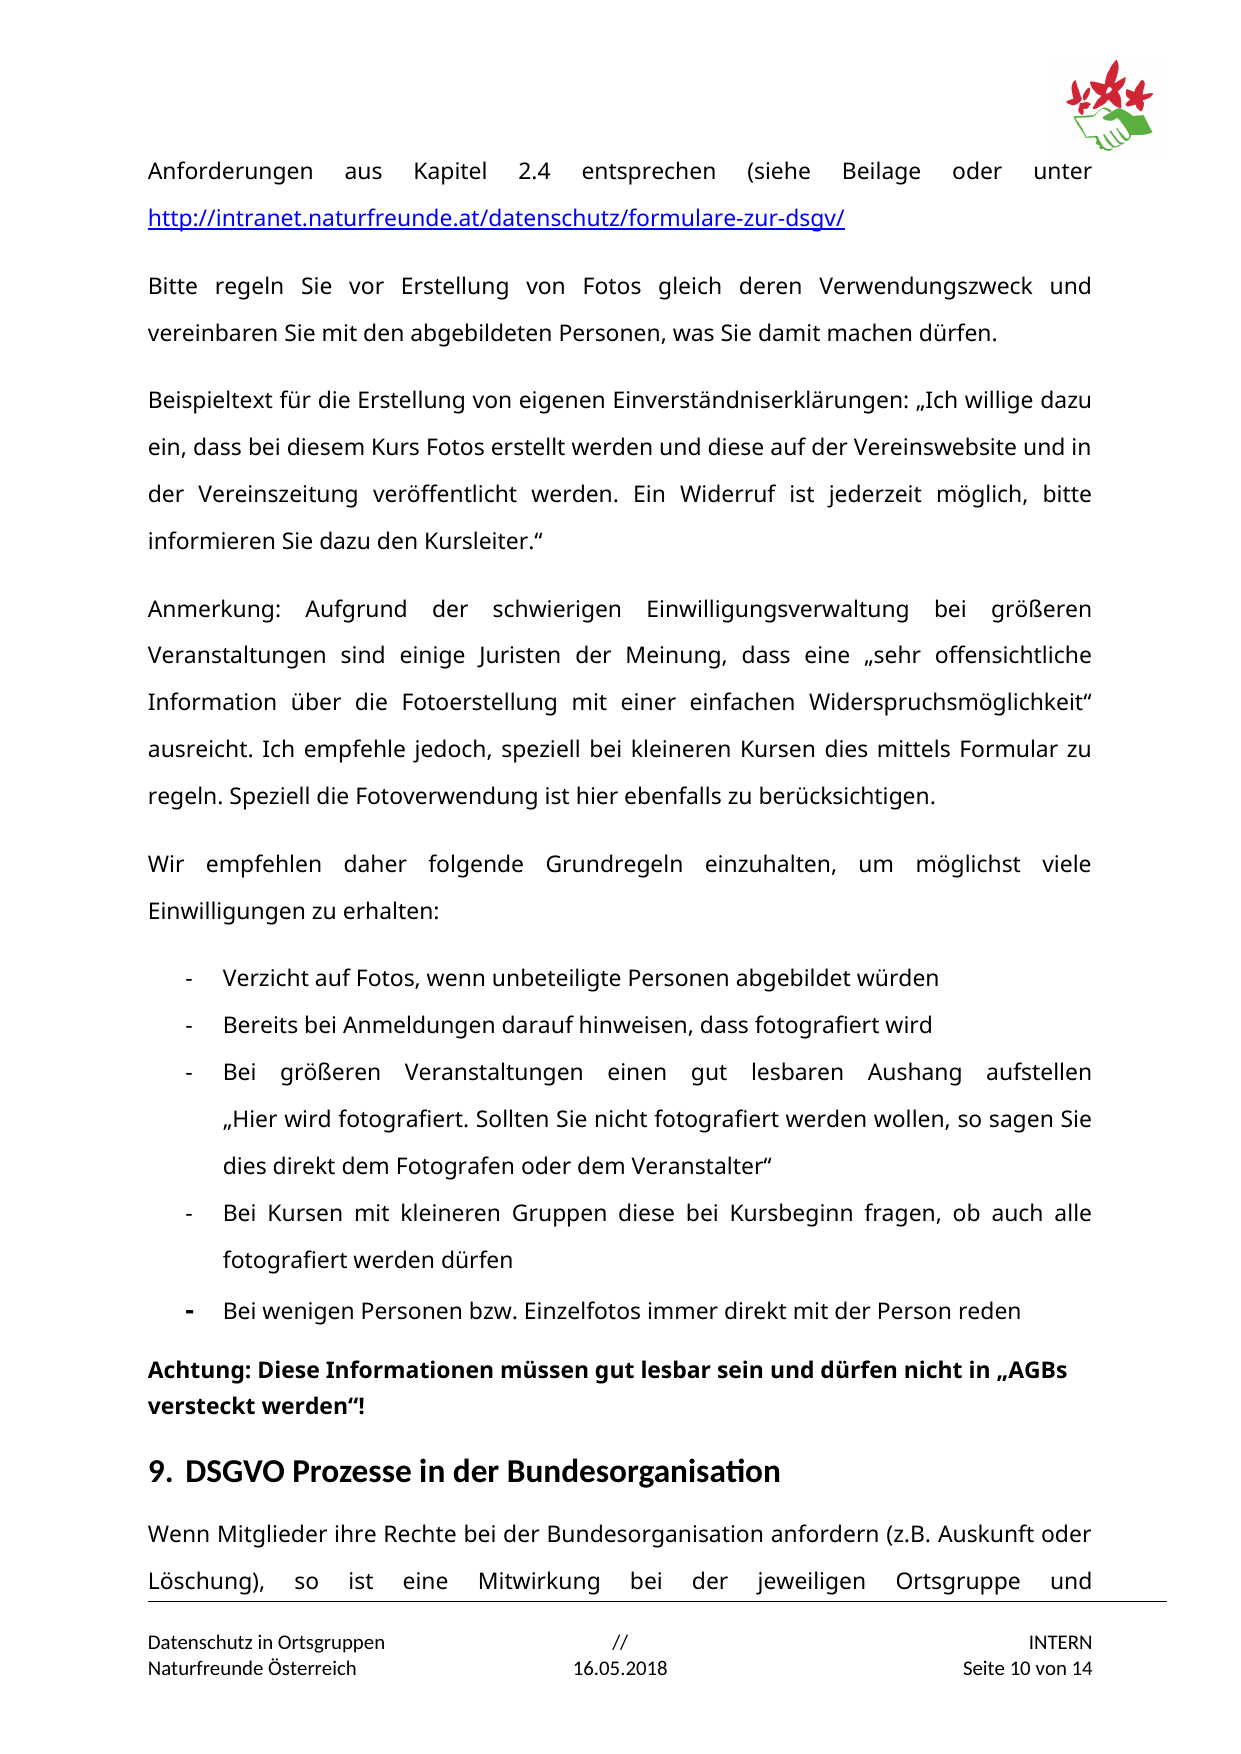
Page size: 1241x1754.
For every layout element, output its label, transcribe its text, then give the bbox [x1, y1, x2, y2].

text Wir empfehlen daher folgende Grundregeln einzuhalten, um möglichst viele Einwilligungen zu erhalten: [148, 848, 1093, 926]
list Bei größeren Veranstaltungen einen gut lesbaren Aushang aufstellen „Hier wird fotografiert. Sollten Sie nicht fotografiert werden wollen, so sagen Sie dies direkt dem Fotografen oder dem Veranstalter“ [185, 1056, 1093, 1181]
text Achtung: Diese Informationen müssen gut lesbar sein und dürfen nicht in „AGBs versteckt werden“! [148, 1354, 1093, 1421]
text Beispieltext für die Erstellung von eigenen Einverständniserklärungen: „Ich willige dazu ein, dass bei diesem Kurs Fotos erstellt werden und diese auf der Vereinswebsite und in der Vereinszeitung veröffentlicht werden. Ein Widerruf ist jederzeit möglich, bitte informieren Sie dazu den Kursleiter.“ [148, 384, 1093, 556]
subtitle DSGVO Prozesse in der Bundesorganisation [148, 1451, 1093, 1491]
picture [1049, 59, 1167, 155]
list Bei wenigen Personen bzw. Einzelfotos immer direkt mit der Person reden [185, 1290, 1093, 1327]
list Bei Kursen mit kleineren Gruppen diese bei Kursbeginn fragen, ob auch alle fotografiert werden dürfen [185, 1197, 1093, 1275]
list Bereits bei Anmeldungen darauf hinweisen, dass fotografiert wird [185, 1009, 1093, 1040]
text Bitte regeln Sie vor Erstellung von Fotos gleich deren Verwendungszweck und vereinbaren Sie mit den abgebildeten Personen, was Sie damit machen dürfen. [148, 269, 1093, 348]
text Anmerkung: Aufgrund der schwierigen Einwilligungsverwaltung bei größeren Veranstaltungen sind einige Juristen der Meinung, dass eine „sehr offensichtliche Information über die Fotoerstellung mit einer einfachen Widerspruchsmöglichkeit“ ausreicht. Ich empfehle jedoch, speziell bei kleineren Kursen dies mittels Formular zu regeln. Speziell die Fotoverwendung ist hier ebenfalls zu berücksichtigen. [148, 592, 1093, 811]
list Verzicht auf Fotos, wenn unbeteiligte Personen abgebildet würden [185, 962, 1093, 993]
